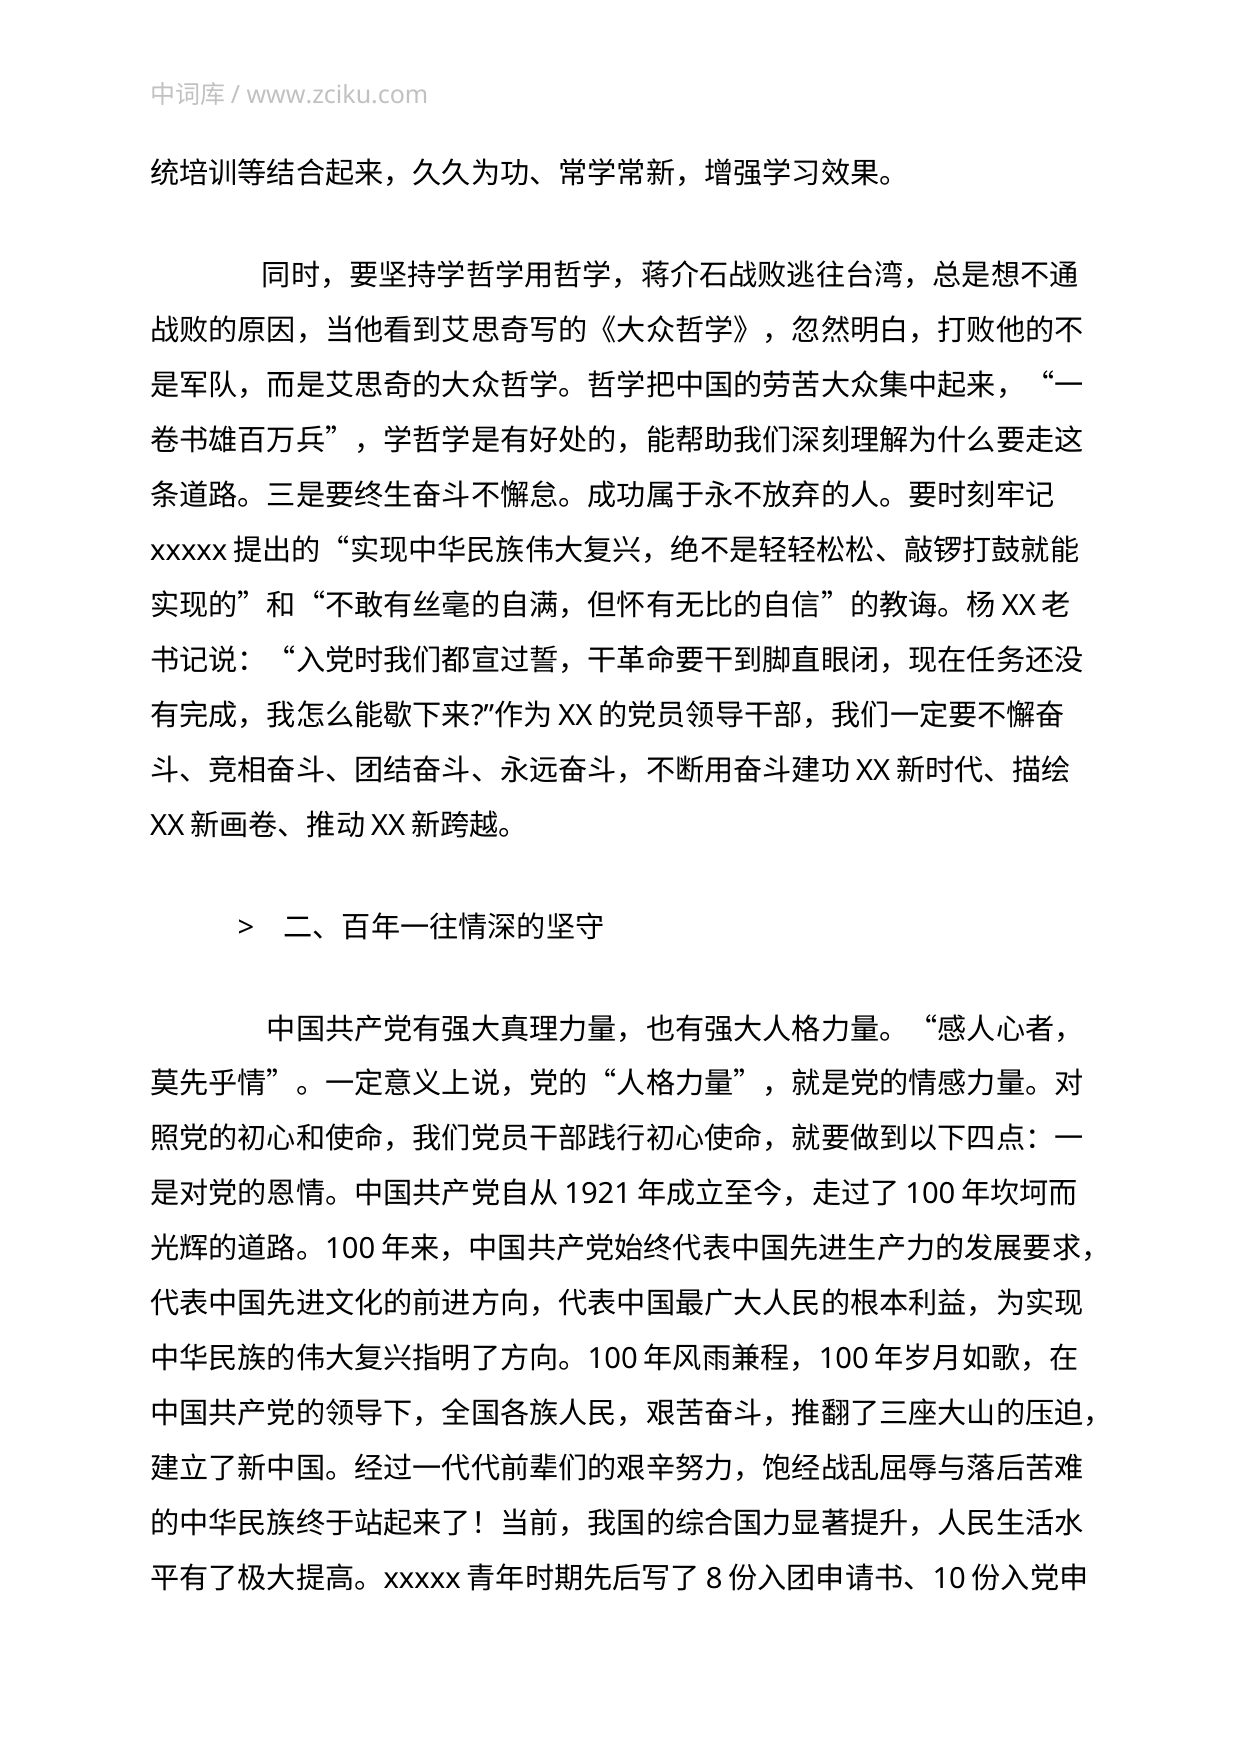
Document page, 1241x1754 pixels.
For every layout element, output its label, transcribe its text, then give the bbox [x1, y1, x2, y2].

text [150, 150, 1090, 192]
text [150, 1005, 1090, 1597]
text 同时，要坚持学哲学用哲学，蒋介石战败逃往台湾，总是想不通战败的原因，当他看到艾思奇写的《大众哲学》，忽然明白，打败他的不是军队，而是艾思奇的大众哲学。哲学把中国的劳苦大众集中起来，“一卷书雄百万兵”，学哲学是有好处的，能帮助我们深刻理解为什么要走这条道路。三是要终生奋斗不懈怠。成功属于永不放弃的人。要时刻牢记xxxxx提出的“实现中华民族伟大复兴，绝不是轻轻松松、敲锣打鼓就能实现的”和“不敢有丝毫的自满，但怀有无比的自信”的教诲。杨XX老书记说：“入党时我们都宣过誓，干革命要干到脚直眼闭，现在任务还没有完成，我怎么能歇下来?”作为XX的党员领导干部，我们一定要不懈奋斗、竞相奋斗、团结奋斗、永远奋斗，不断用奋斗建功XX新时代、描绘XX新画卷、推动XX新跨越。 [150, 252, 1090, 844]
text > 二、百年一往情深的坚守 [150, 903, 1090, 946]
